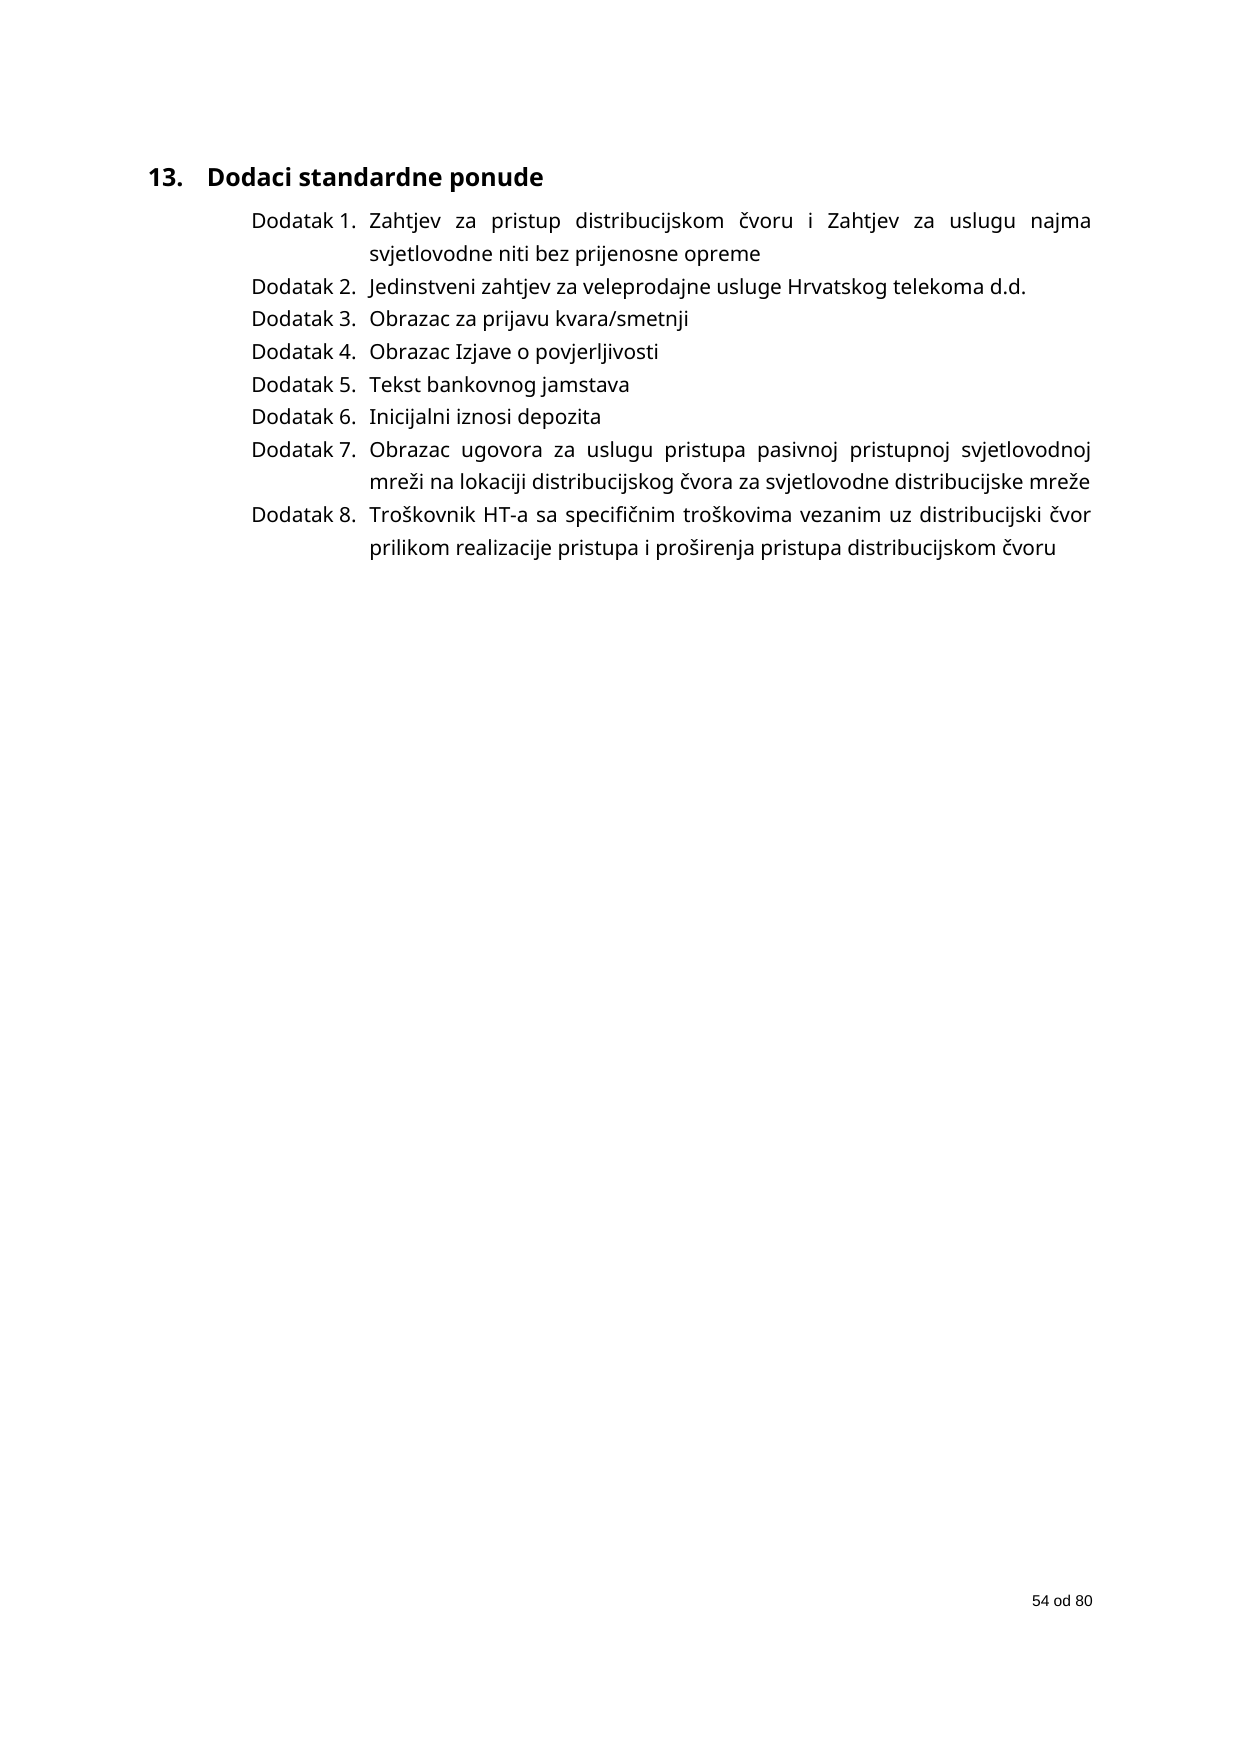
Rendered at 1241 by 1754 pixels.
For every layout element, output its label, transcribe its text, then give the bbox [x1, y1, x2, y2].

text Dodatak 4. Obrazac Izjave o povjerljivosti [251, 337, 1093, 366]
text Dodatak 6. Inicijalni iznosi depozita [251, 402, 1093, 431]
text Dodatak 5. Tekst bankovnog jamstava [251, 370, 1093, 398]
text Dodatak 1. Zahtjev za pristup distribucijskom čvoru i Zahtjev za uslugu najma svjetlovodne niti bez prijenosne opreme [251, 207, 1093, 268]
subtitle Dodaci standardne ponude [148, 160, 1093, 194]
text Dodatak 8. Troškovnik HT-a sa specifičnim troškovima vezanim uz distribucijski čvor prilikom realizacije pristupa i proširenja pristupa distribucijskom čvoru [251, 500, 1093, 561]
text Dodatak 2. Jedinstveni zahtjev za veleprodajne usluge Hrvatskog telekoma d.d. [251, 272, 1093, 300]
text Dodatak 3. Obrazac za prijavu kvara/smetnji [251, 304, 1093, 333]
text Dodatak 7. Obrazac ugovora za uslugu pristupa pasivnoj pristupnoj svjetlovodnoj mreži na lokaciji distribucijskog čvora za svjetlovodne distribucijske mreže [251, 435, 1093, 496]
